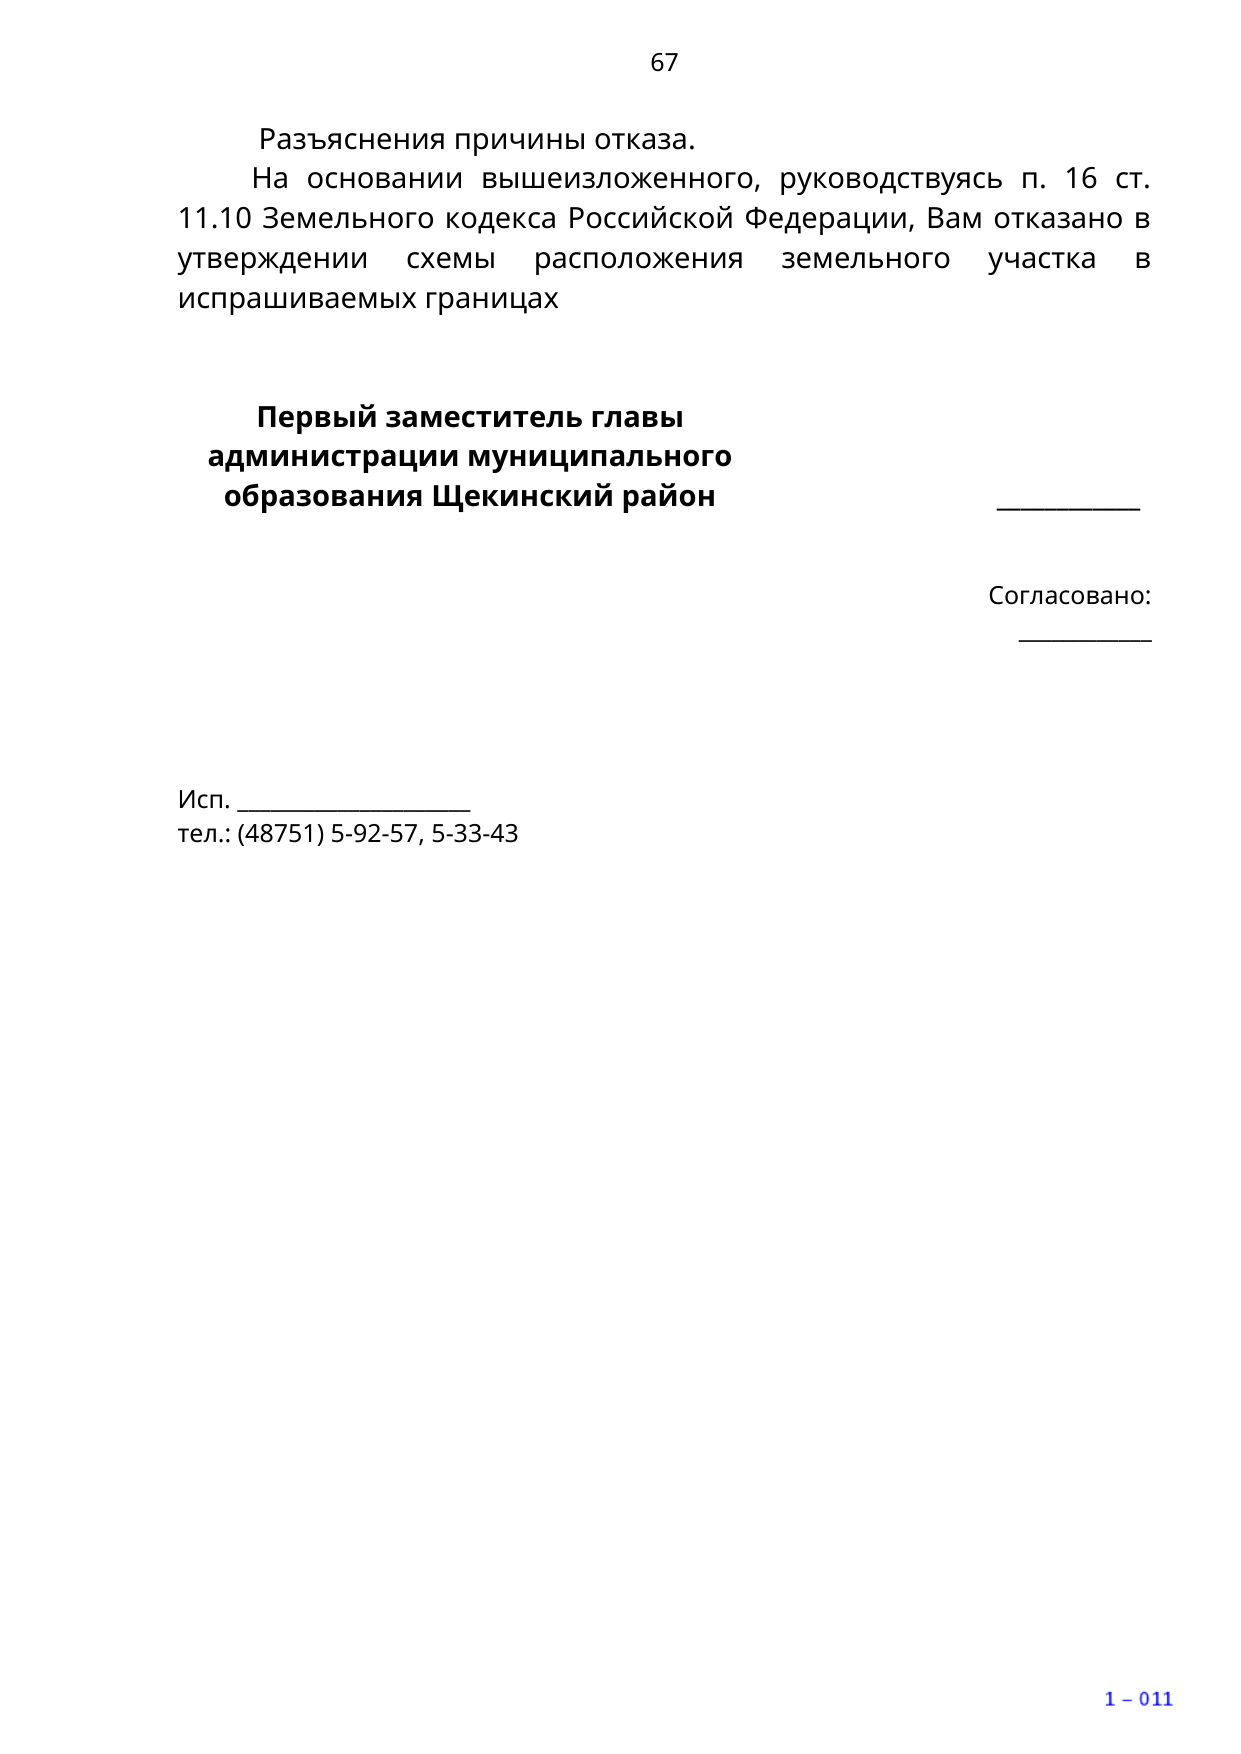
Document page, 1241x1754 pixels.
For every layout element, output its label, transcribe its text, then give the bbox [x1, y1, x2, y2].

text Исп. _____________________ [177, 782, 1152, 816]
text Согласовано: [177, 577, 1152, 612]
table_header Первый заместитель главы администрации муниципального образования Щекинский район [189, 396, 752, 515]
text На основании вышеизложенного, руководствуясь п. 16 ст. 11.10 Земельного кодекса Российской Федерации, Вам отказано в утверждении схемы расположения земельного участка в испрашиваемых границах [177, 158, 1152, 317]
text тел.: (48751) 5-92-57, 5-33-43 [177, 816, 1152, 850]
table_header ____________ [752, 396, 1221, 515]
text Разъяснения причины отказа. [177, 118, 1152, 158]
text ____________ [177, 612, 1152, 646]
